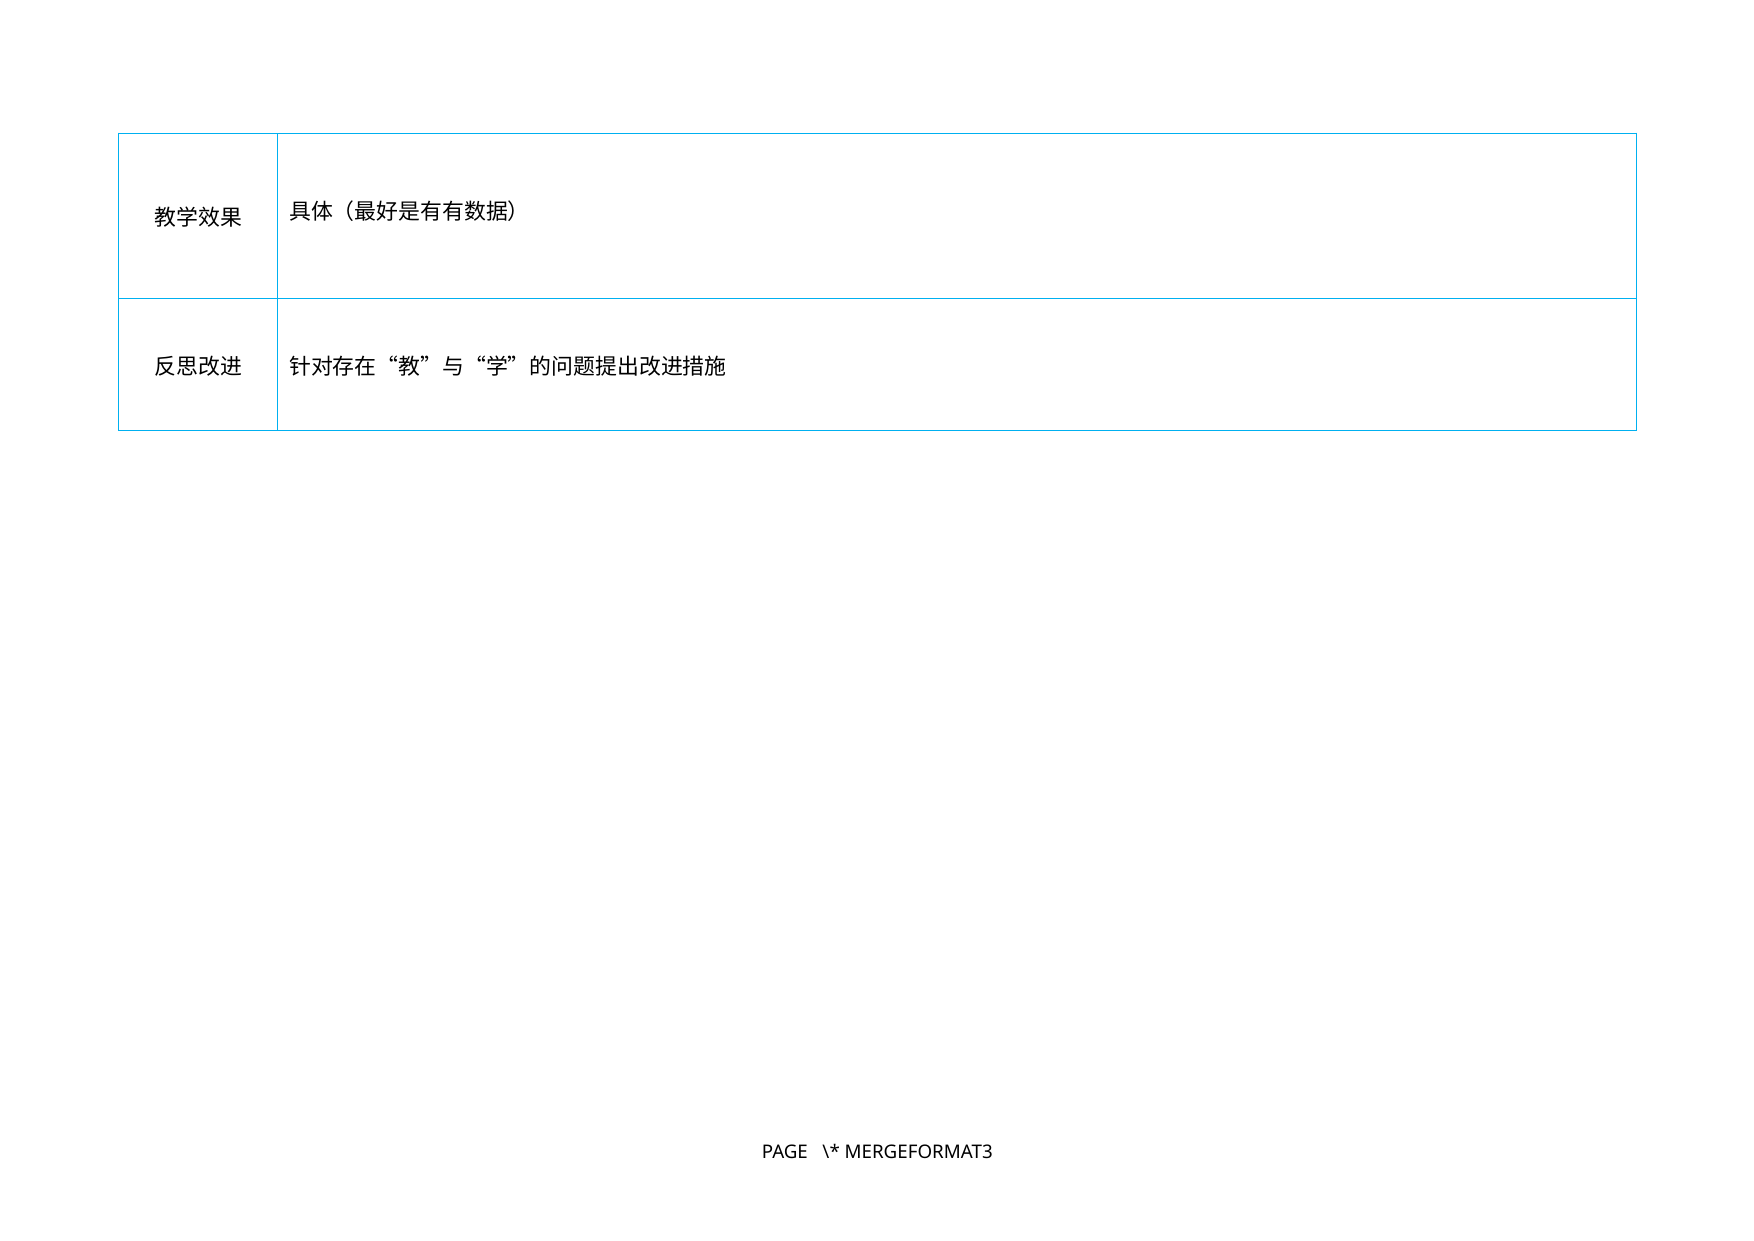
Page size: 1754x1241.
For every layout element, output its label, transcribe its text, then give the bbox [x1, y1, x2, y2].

table_cell 反思改进 [119, 299, 277, 430]
table_cell 具体（最好是有有数据） [278, 134, 1636, 298]
table_cell 教学效果 [119, 134, 277, 298]
table_cell 针对存在“教”与“学”的问题提出改进措施 [278, 299, 1636, 430]
